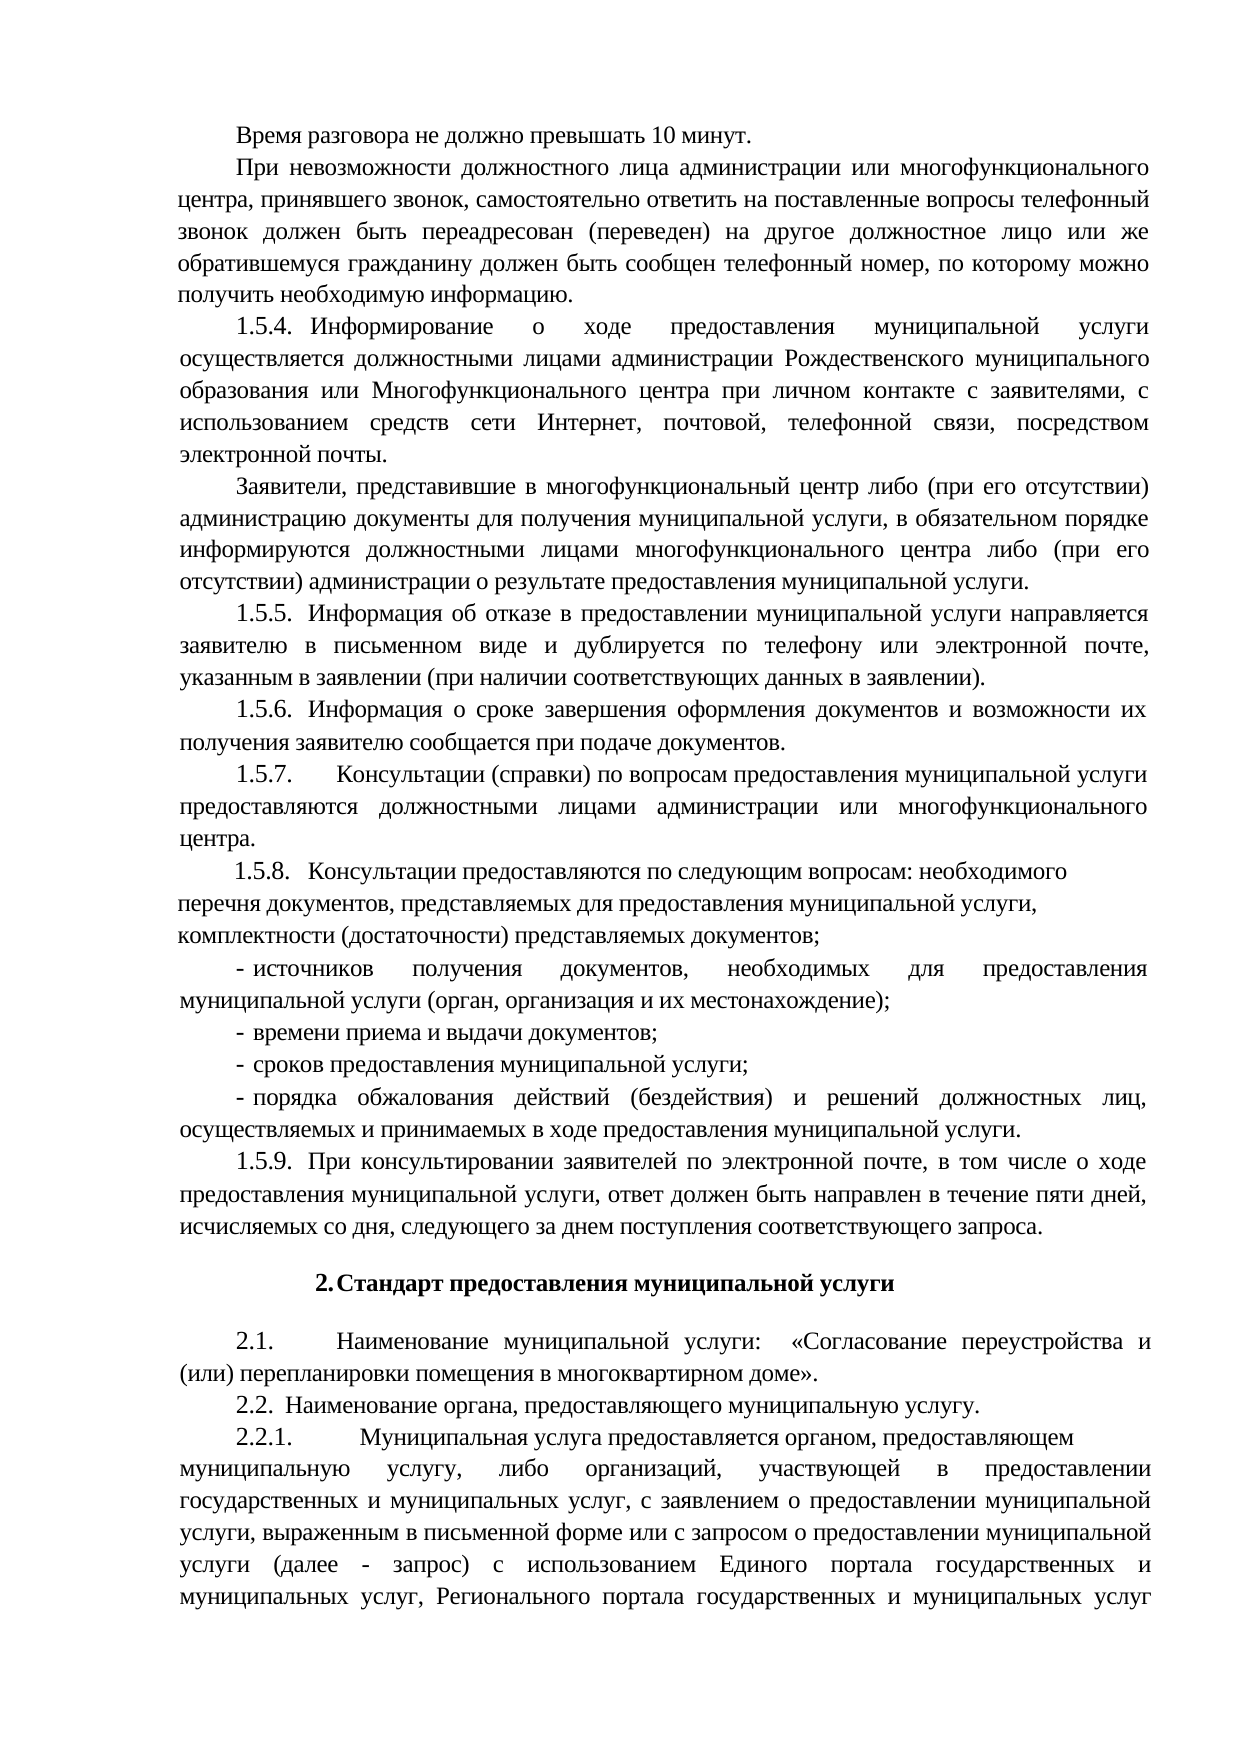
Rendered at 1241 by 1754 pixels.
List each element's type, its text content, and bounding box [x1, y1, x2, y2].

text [179, 1451, 1152, 1611]
list Консультации предоставляются по следующим вопросам: необходимого [233, 853, 1147, 886]
list времени приема и выдачи документов; [179, 1015, 1152, 1047]
list Муниципальная услуга предоставляется органом, предоставляющем [236, 1419, 1152, 1451]
text перечня документов, представляемых для предоставления муниципальной услуги, комплектности (достаточности) представляемых документов; [177, 886, 1147, 950]
list Стандарт предоставления муниципальной услуги [315, 1271, 1152, 1297]
text При невозможности должностного лица администрации или многофункционального центра, принявшего звонок, самостоятельно ответить на поставленные вопросы телефонный звонок должен быть переадресован (переведен) на другое должностное лицо или же обратившемуся гражданину должен быть сообщен телефонный номер, по которому можно получить необходимую информацию. [177, 150, 1149, 309]
text Заявители, представившие в многофункциональный центр либо (при его отсутствии) администрацию документы для получения муниципальной услуги, в обязательном порядке информируются должностными лицами многофункционального центра либо (при его отсутствии) администрации о результате предоставления муниципальной услуги. [179, 469, 1149, 596]
list Информация об отказе в предоставлении муниципальной услуги направляется заявителю в письменном виде и дублируется по телефону или электронной почте, указанным в заявлении (при наличии соответствующих данных в заявлении). [179, 596, 1149, 692]
list При консультировании заявителей по электронной почте, в том числе о ходе предоставления муниципальной услуги, ответ должен быть направлен в течение пяти дней, исчисляемых со дня, следующего за днем поступления соответствующего запроса. [179, 1144, 1147, 1241]
list сроков предоставления муниципальной услуги; [179, 1047, 1152, 1079]
list Информация о сроке завершения оформления документов и возможности их получения заявителю сообщается при подаче документов. [179, 692, 1147, 756]
list Наименование муниципальной услуги: «Согласование переустройства и (или) перепланировки помещения в многоквартирном доме». [179, 1324, 1152, 1388]
text Время разговора не должно превышать 10 минут. [236, 118, 1152, 150]
list Наименование органа, предоставляющего муниципальную услугу. [179, 1388, 1152, 1419]
list порядка обжалования действий (бездействия) и решений должностных лиц, осуществляемых и принимаемых в ходе предоставления муниципальной услуги. [179, 1079, 1147, 1144]
list Информирование о ходе предоставления муниципальной услуги осуществляется должностными лицами администрации Рождественского муниципального образования или Многофункционального центра при личном контакте с заявителями, с использованием средств сети Интернет, почтовой, телефонной связи, посредством электронной почты. [179, 309, 1149, 469]
list источников получения документов, необходимых для предоставления муниципальной услуги (орган, организация и их местонахождение); [179, 950, 1147, 1015]
list Консультации (справки) по вопросам предоставления муниципальной услуги предоставляются должностными лицами администрации или многофункционального центра. [179, 756, 1147, 853]
